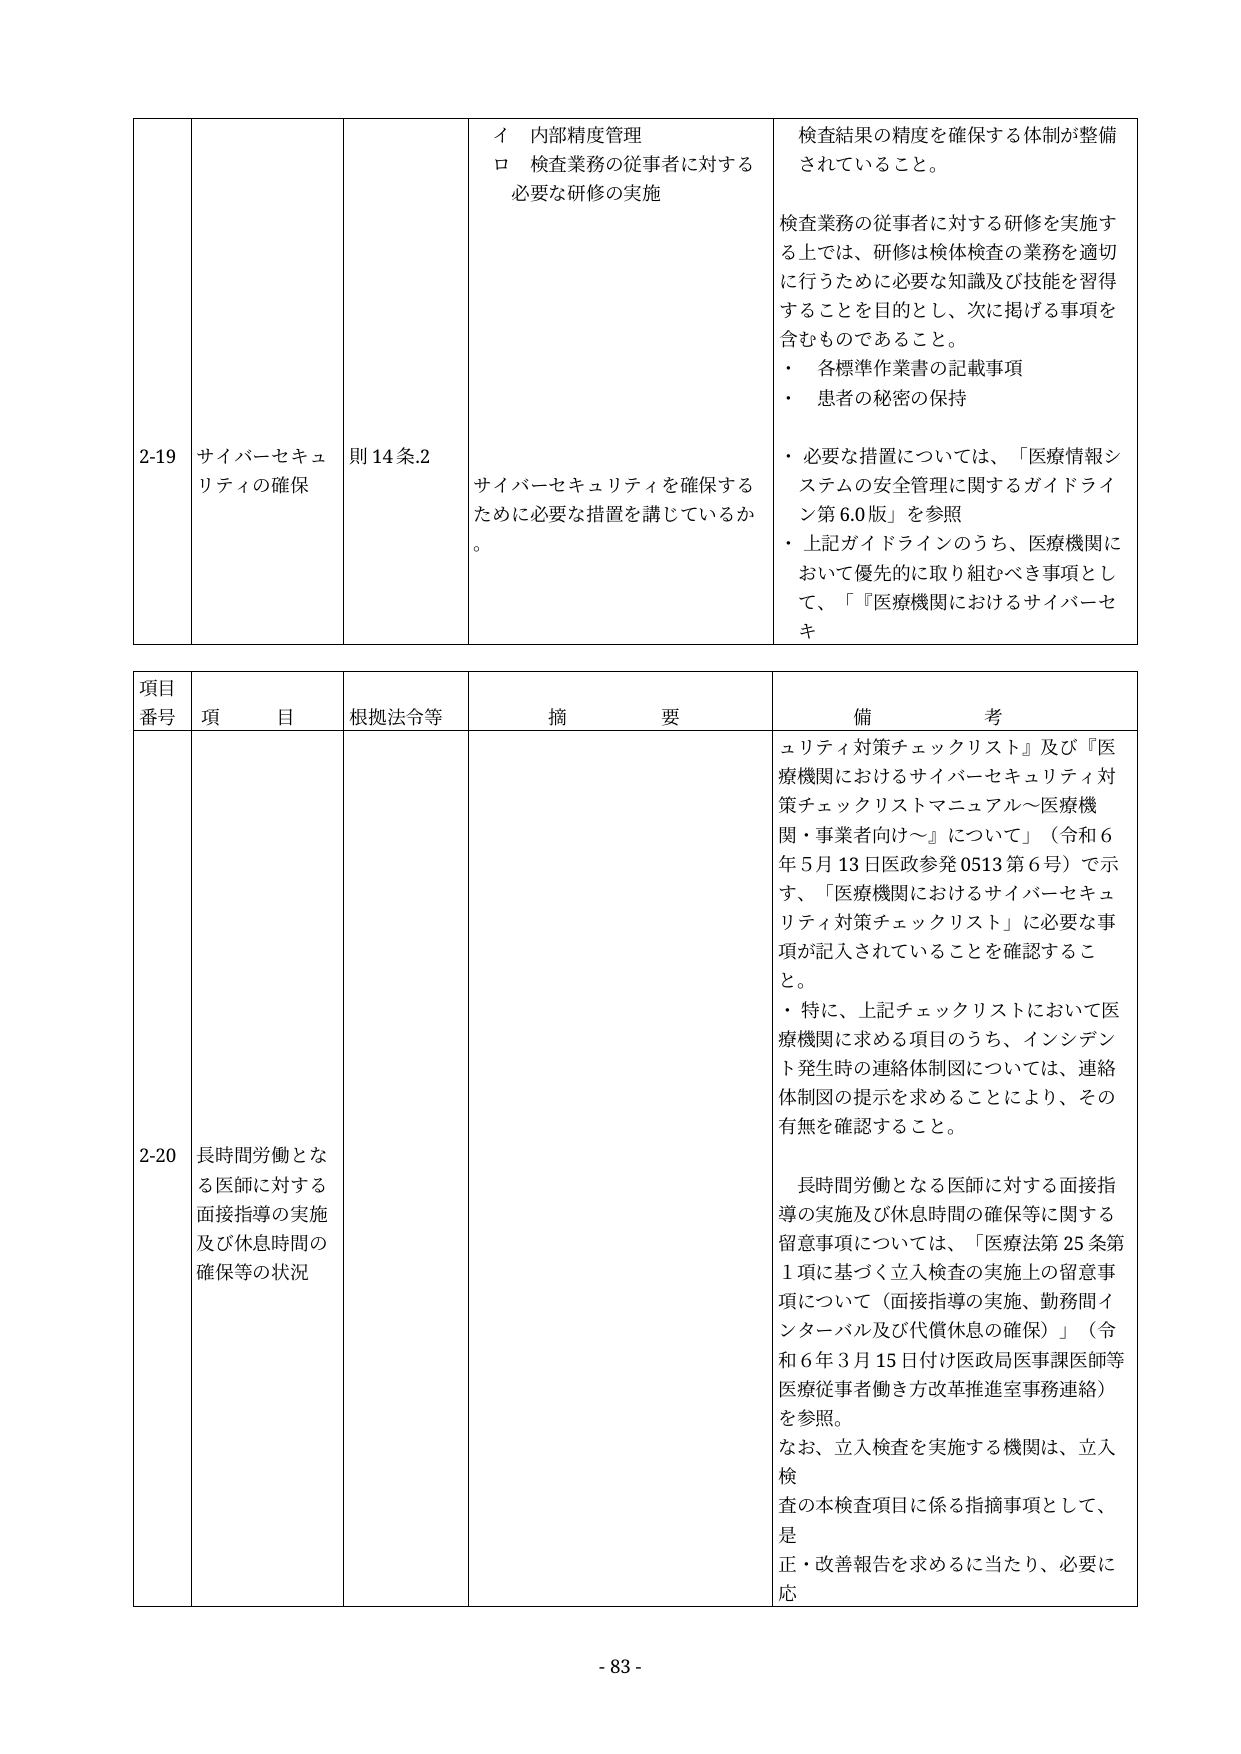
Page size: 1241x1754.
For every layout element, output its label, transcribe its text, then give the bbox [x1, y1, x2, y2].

table_cell 6. 7. 2-19 [134, 119, 191, 644]
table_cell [344, 731, 468, 1606]
table_cell 則14条.2 [344, 119, 468, 644]
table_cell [134, 731, 191, 1606]
table_header 摘 要 [469, 672, 772, 730]
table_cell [774, 119, 1137, 644]
table_header 項 目 [192, 672, 343, 730]
table_header 根拠法令等 [344, 672, 468, 730]
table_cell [192, 731, 343, 1606]
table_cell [469, 731, 772, 1606]
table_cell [773, 731, 1137, 1606]
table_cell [469, 119, 773, 644]
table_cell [192, 119, 343, 644]
table_header 項目 番号 [134, 672, 191, 730]
table_header 備 考 [773, 672, 1137, 730]
